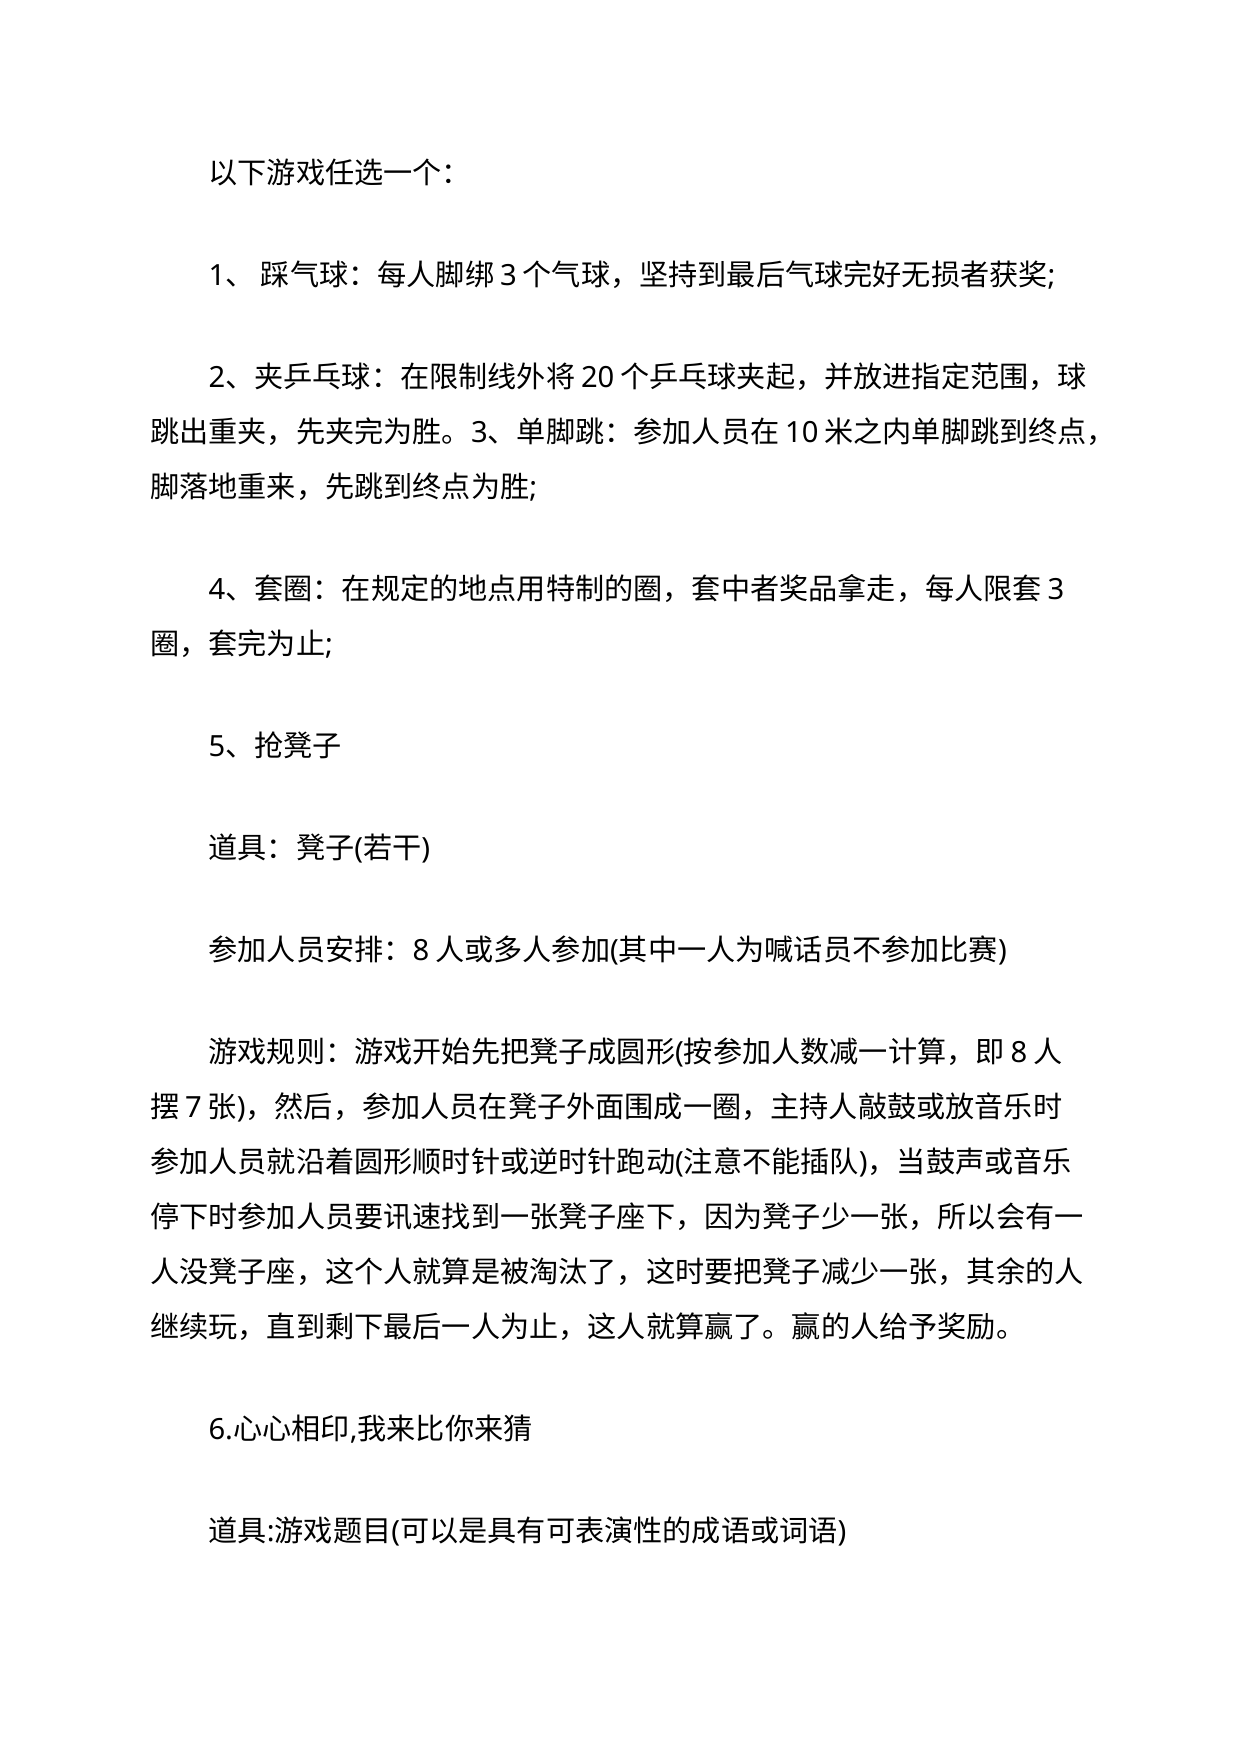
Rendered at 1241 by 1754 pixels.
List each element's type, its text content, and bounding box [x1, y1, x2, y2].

text 2、夹乒乓球：在限制线外将20个乒乓球夹起，并放进指定范围，球跳出重夹，先夹完为胜。3、单脚跳：参加人员在10米之内单脚跳到终点，脚落地重来，先跳到终点为胜; [150, 354, 1090, 506]
text 游戏规则：游戏开始先把凳子成圆形(按参加人数减一计算，即8人摆7张)，然后，参加人员在凳子外面围成一圈，主持人敲鼓或放音乐时参加人员就沿着圆形顺时针或逆时针跑动(注意不能插队)，当鼓声或音乐停下时参加人员要讯速找到一张凳子座下，因为凳子少一张，所以会有一人没凳子座，这个人就算是被淘汰了，这时要把凳子减少一张，其余的人继续玩，直到剩下最后一人为止，这人就算赢了。赢的人给予奖励。 [150, 1029, 1090, 1346]
text 道具：凳子(若干) [150, 825, 1090, 867]
text 参加人员安排：8人或多人参加(其中一人为喊话员不参加比赛) [150, 927, 1090, 969]
text 1、 踩气球：每人脚绑3个气球，坚持到最后气球完好无损者获奖; [150, 252, 1090, 294]
text 5、抢凳子 [150, 723, 1090, 765]
text 6.心心相印,我来比你来猜 [150, 1405, 1090, 1448]
text 以下游戏任选一个： [150, 150, 1090, 192]
text 道具:游戏题目(可以是具有可表演性的成语或词语) [150, 1507, 1090, 1549]
text 4、套圈：在规定的地点用特制的圈，套中者奖品拿走，每人限套3圈，套完为止; [150, 566, 1090, 663]
